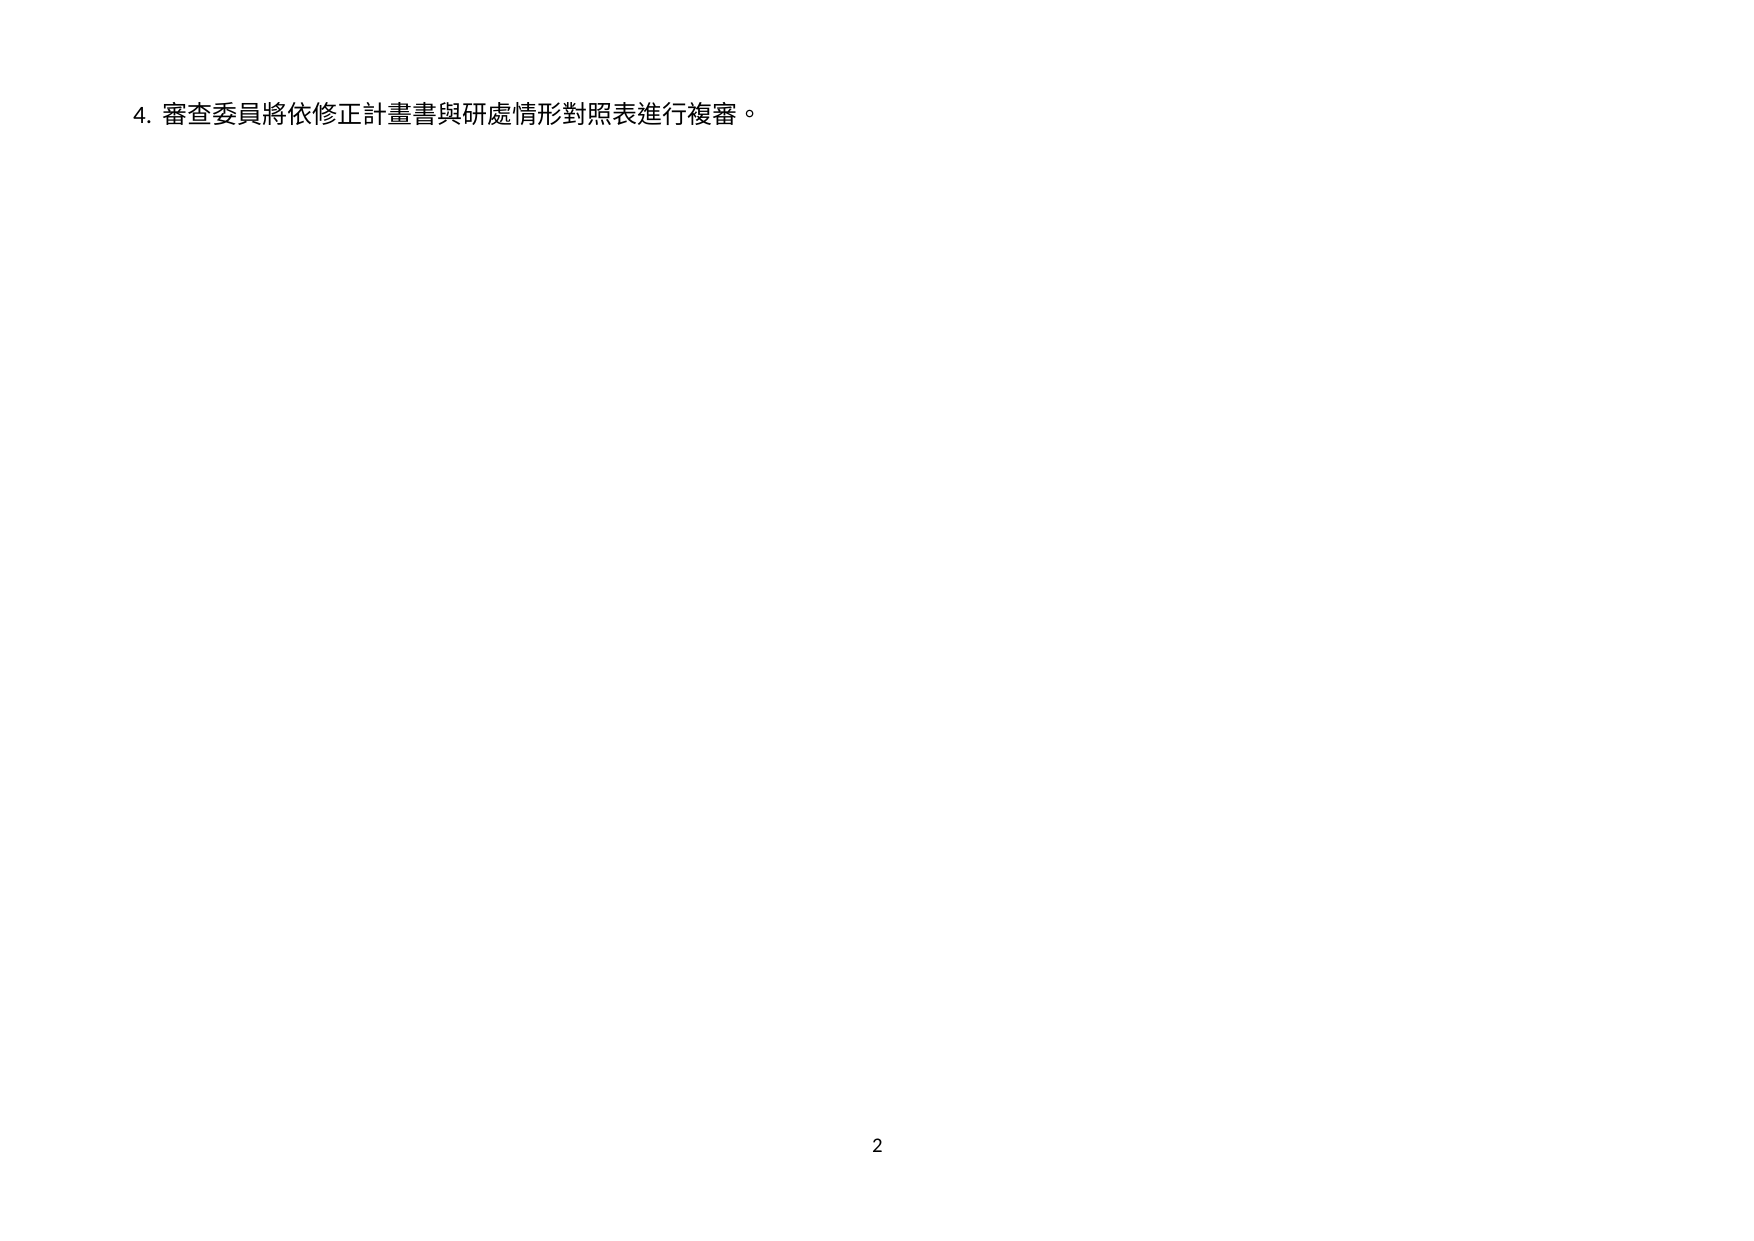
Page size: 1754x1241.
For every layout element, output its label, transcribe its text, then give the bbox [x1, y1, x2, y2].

list 審查委員將依修正計畫書與研處情形對照表進行複審。 [133, 93, 1636, 133]
